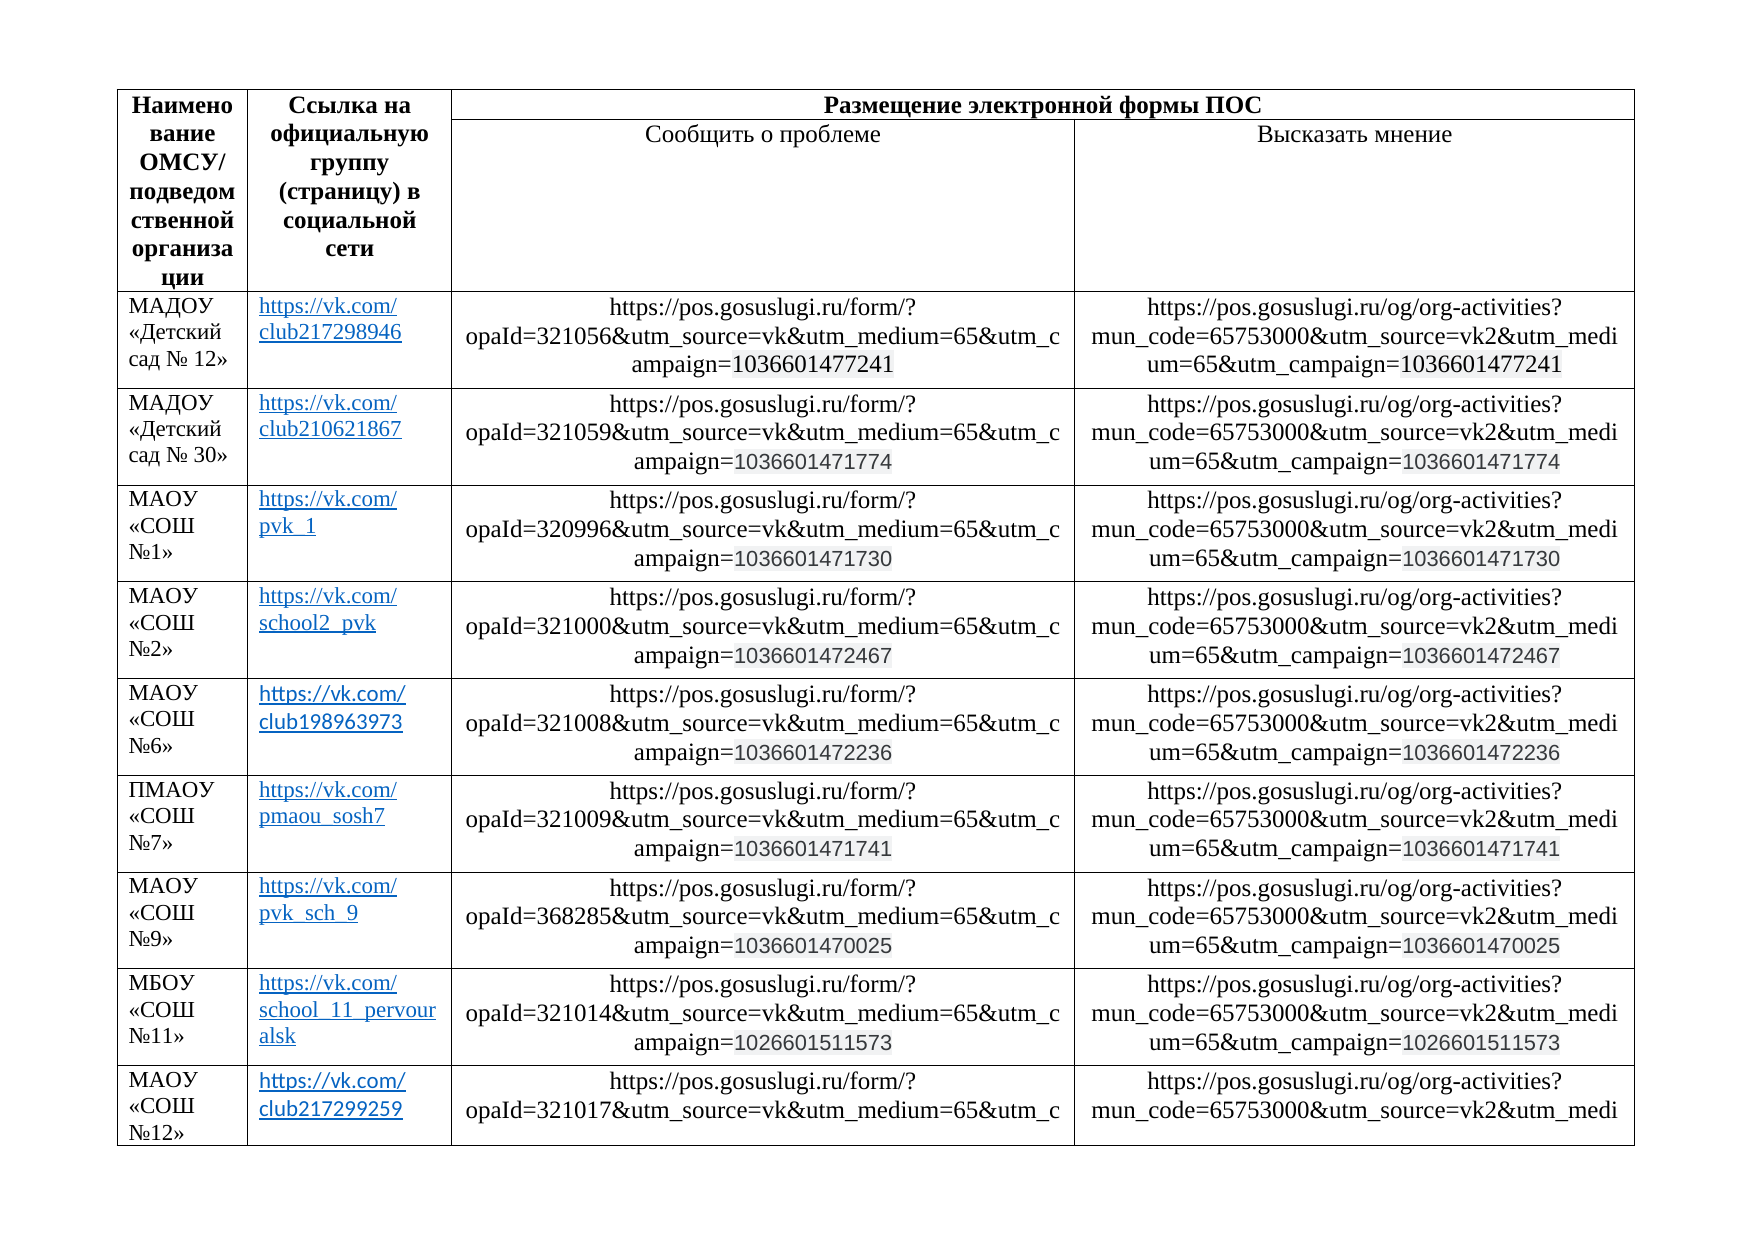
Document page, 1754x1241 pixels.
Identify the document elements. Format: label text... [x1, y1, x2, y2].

table_cell МАДОУ «Детский сад № 30» [118, 389, 247, 484]
table_cell https://pos.gosuslugi.ru/og/org-activities?mun_code=65753000&utm_source=vk2&utm_medium=65&utm_campaign=1036601471774 [1075, 389, 1634, 484]
table_cell https://pos.gosuslugi.ru/form/?opaId=321009&utm_source=vk&utm_medium=65&utm_campaign=1036601471741 [452, 776, 1074, 872]
table_cell https://pos.gosuslugi.ru/form/?opaId=321000&utm_source=vk&utm_medium=65&utm_campaign=1036601472467 [452, 582, 1074, 678]
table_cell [248, 1066, 451, 1145]
table_cell https://pos.gosuslugi.ru/og/org-activities?mun_code=65753000&utm_source=vk2&utm_medium=65&utm_campaign=1036601471730 [1075, 486, 1634, 581]
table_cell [452, 1066, 1074, 1145]
table_cell https://pos.gosuslugi.ru/form/?opaId=321014&utm_source=vk&utm_medium=65&utm_campaign=1026601511573 [452, 969, 1074, 1065]
table_cell https://vk.com/school2_pvk [248, 582, 451, 678]
table_cell МАОУ «СОШ №1» [118, 486, 247, 581]
table_cell https://pos.gosuslugi.ru/og/org-activities?mun_code=65753000&utm_source=vk2&utm_medium=65&utm_campaign=1036601477241 [1075, 292, 1634, 388]
table_cell https://pos.gosuslugi.ru/form/?opaId=321059&utm_source=vk&utm_medium=65&utm_campaign=1036601471774 [452, 389, 1074, 484]
table_cell МАОУ «СОШ №2» [118, 582, 247, 678]
table_cell https://vk.com/pmaou_sosh7 [248, 776, 451, 872]
table_cell https://pos.gosuslugi.ru/form/?opaId=321056&utm_source=vk&utm_medium=65&utm_campaign=1036601477241 [452, 292, 1074, 388]
table_header Размещение электронной формы ПОС [452, 90, 1634, 118]
table_cell МАОУ «СОШ №9» [118, 873, 247, 968]
table_cell https://pos.gosuslugi.ru/og/org-activities?mun_code=65753000&utm_source=vk2&utm_medium=65&utm_campaign=1036601472236 [1075, 679, 1634, 775]
table_header Наименование ОМСУ/ подведомственной организации [118, 90, 247, 291]
table_cell МАОУ «СОШ №6» [118, 679, 247, 775]
table_cell Сообщить о проблеме [452, 120, 1074, 291]
table_cell МАДОУ «Детский сад № 12» [118, 292, 247, 388]
table_cell https://pos.gosuslugi.ru/og/org-activities?mun_code=65753000&utm_source=vk2&utm_medium=65&utm_campaign=1036601470025 [1075, 873, 1634, 968]
table_cell https://pos.gosuslugi.ru/og/org-activities?mun_code=65753000&utm_source=vk2&utm_medium=65&utm_campaign=1036601471741 [1075, 776, 1634, 872]
table_cell https://pos.gosuslugi.ru/og/org-activities?mun_code=65753000&utm_source=vk2&utm_medium=65&utm_campaign=1026601511573 [1075, 969, 1634, 1065]
table_cell https://vk.com/club210621867 [248, 389, 451, 484]
table_cell https://vk.com/club198963973 [248, 679, 451, 775]
table_header Ссылка на официальную группу (страницу) в социальной сети [248, 90, 451, 291]
table_cell https://pos.gosuslugi.ru/form/?opaId=321008&utm_source=vk&utm_medium=65&utm_campaign=1036601472236 [452, 679, 1074, 775]
table_cell ПМАОУ «СОШ №7» [118, 776, 247, 872]
table_cell МБОУ «СОШ №11» [118, 969, 247, 1065]
table_cell https://pos.gosuslugi.ru/form/?opaId=368285&utm_source=vk&utm_medium=65&utm_campaign=1036601470025 [452, 873, 1074, 968]
table_cell https://vk.com/school_11_pervouralsk [248, 969, 451, 1065]
table_cell https://pos.gosuslugi.ru/form/?opaId=320996&utm_source=vk&utm_medium=65&utm_campaign=1036601471730 [452, 486, 1074, 581]
table_cell Высказать мнение [1075, 120, 1634, 291]
table_cell https://vk.com/club217298946 [248, 292, 451, 388]
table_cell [1075, 1066, 1634, 1145]
table_cell https://vk.com/pvk_1 [248, 486, 451, 581]
table_cell https://pos.gosuslugi.ru/og/org-activities?mun_code=65753000&utm_source=vk2&utm_medium=65&utm_campaign=1036601472467 [1075, 582, 1634, 678]
table_cell МАОУ «СОШ №12» [118, 1066, 247, 1145]
table_cell https://vk.com/pvk_sch_9 [248, 873, 451, 968]
